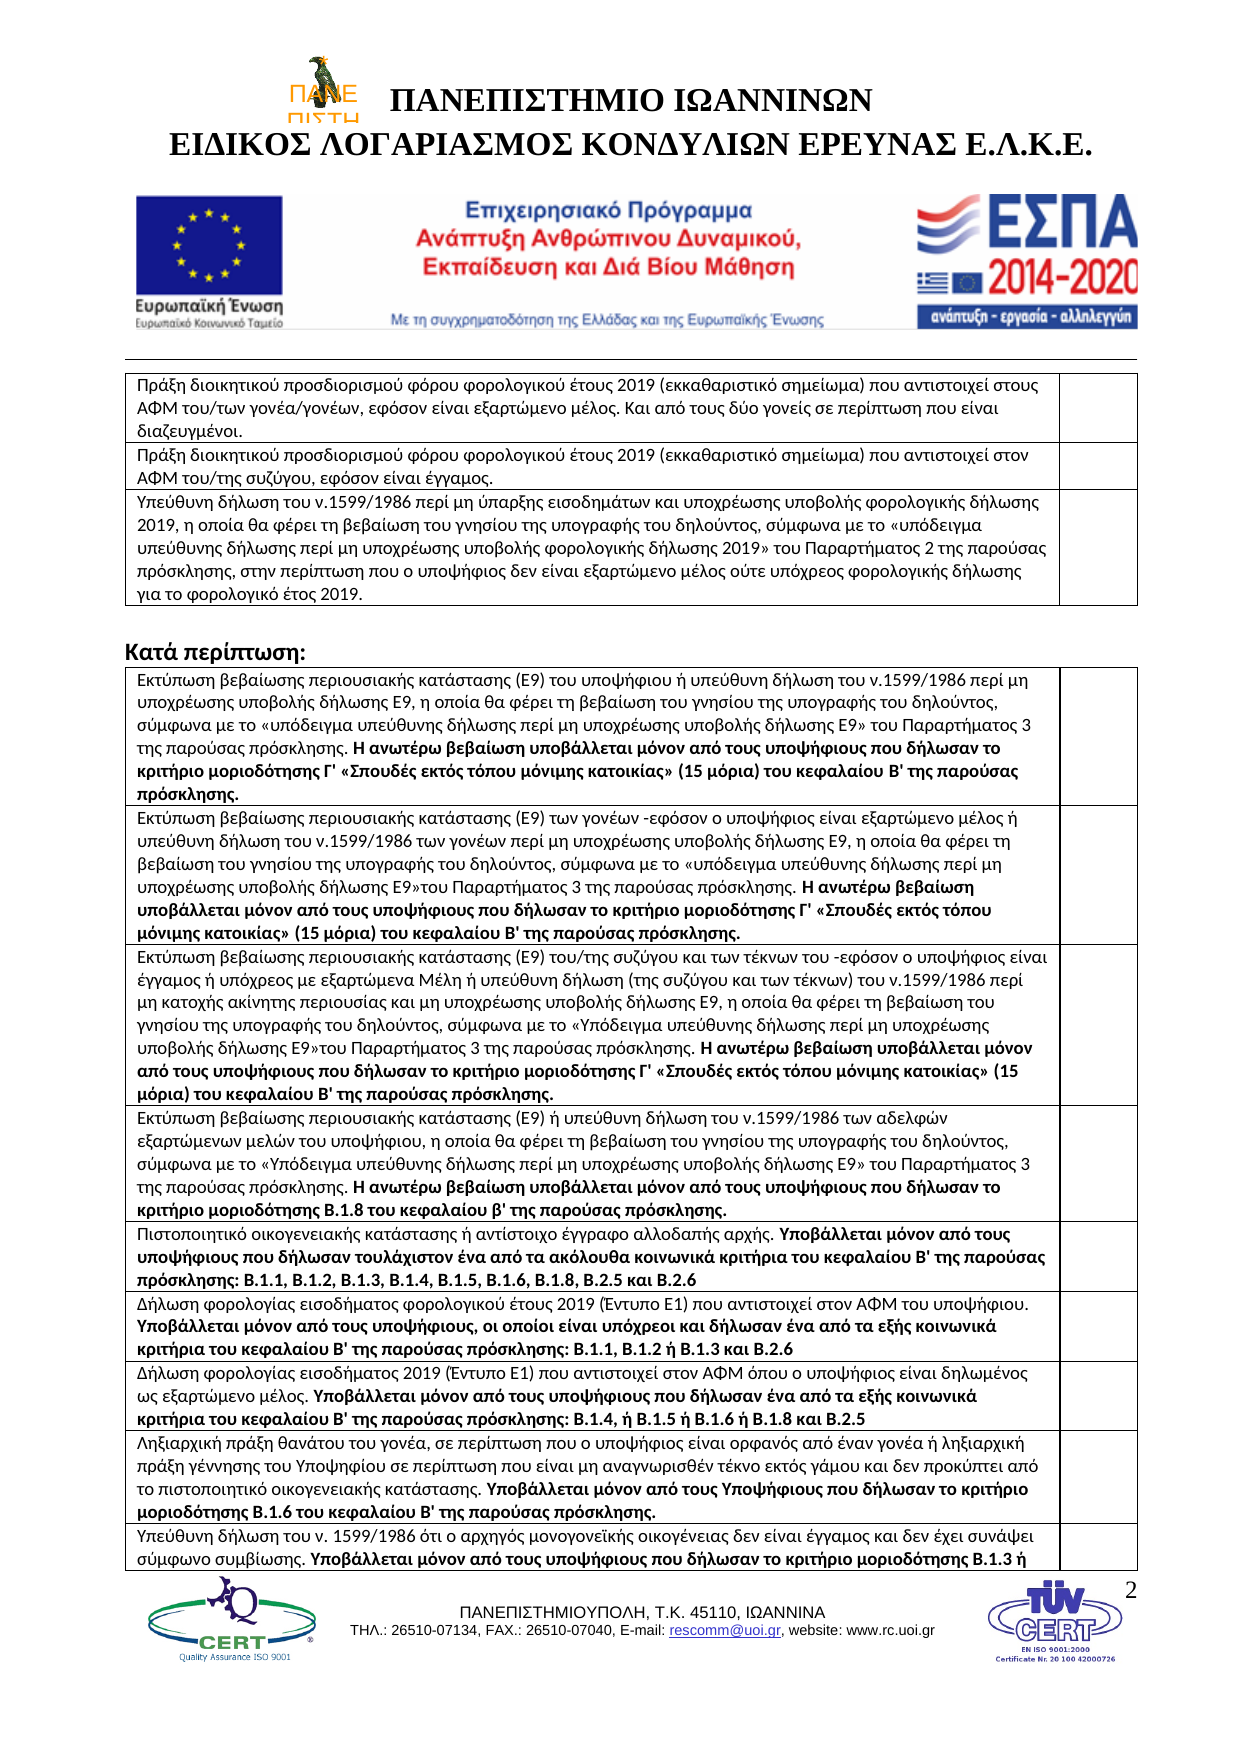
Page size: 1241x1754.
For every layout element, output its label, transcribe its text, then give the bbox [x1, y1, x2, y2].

table_cell [1061, 1362, 1137, 1430]
table_header Εκτύπωση βεβαίωσης περιουσιακής κατάστασης (Ε9) του υποψήφιου ή υπεύθυνη δήλωση του ν.1599/1986 περί μη υποχρέωσης υποβολής δήλωσης Ε9, η οποία θα φέρει τη βεβαίωση του γνησίου της υπογραφής του δηλούντος, σύμφωνα με το «υπόδειγμα υπεύθυνης δήλωσης περί μη υποχρέωσης υποβολής δήλωσης Ε9» του Παραρτήματος 3 της παρούσας πρόσκλησης. Η ανωτέρω βεβαίωση υποβάλλεται μόνον από τους υποψήφιους που δήλωσαν το κριτήριο μοριοδότησης Γ' «Σπουδές εκτός τόπου μόνιμης κατοικίας» (15 μόρια) του κεφαλαίου B' της παρούσας πρόσκλησης. [126, 668, 1059, 805]
table_cell [1061, 1222, 1137, 1291]
table_cell [1060, 490, 1137, 605]
table_cell Εκτύπωση βεβαίωσης περιουσιακής κατάστασης (Ε9) ή υπεύθυνη δήλωση του ν.1599/1986 των αδελφών εξαρτώμενων μελών του υποψήφιου, η οποία θα φέρει τη βεβαίωση του γνησίου της υπογραφής του δηλούντος, σύμφωνα με το «Υπόδειγμα υπεύθυνης δήλωσης περί μη υποχρέωσης υποβολής δήλωσης Ε9» του Παραρτήματος 3 της παρούσας πρόσκλησης. Η ανωτέρω βεβαίωση υποβάλλεται μόνον από τους υποψήφιους που δήλωσαν το κριτήριο μοριοδότησης Β.1.8 του κεφαλαίου β' της παρούσας πρόσκλησης. [126, 1106, 1059, 1221]
table_cell [1061, 806, 1137, 944]
table_cell Ληξιαρχική πράξη θανάτου του γονέα, σε περίπτωση που ο υποψήφιος είναι ορφανός από έναν γονέα ή ληξιαρχική πράξη γέννησης του Υποψηφίου σε περίπτωση που είναι μη αναγνωρισθέν τέκνο εκτός γάμου και δεν προκύπτει από το πιστοποιητικό οικογενειακής κατάστασης. Υποβάλλεται μόνον από τους Υποψήφιους που δήλωσαν το κριτήριο μοριοδότησης Β.1.6 του κεφαλαίου Β' της παρούσας πρόσκλησης. [126, 1431, 1059, 1523]
picture [982, 1574, 1128, 1667]
table_cell [1061, 1524, 1137, 1570]
picture [136, 194, 1138, 331]
table_cell Δήλωση φορολογίας εισοδήματος φορολογικού έτους 2019 (Έντυπο Ε1) που αντιστοιχεί στον ΑΦΜ του υποψήφιου. Υποβάλλεται μόνον από τους υποψήφιους, οι οποίοι είναι υπόχρεοι και δήλωσαν ένα από τα εξής κοινωνικά κριτήρια του κεφαλαίου Β' της παρούσας πρόσκλησης: Β.1.1, Β.1.2 ή Β.1.3 και Β.2.6 [126, 1292, 1059, 1361]
table_cell [1060, 374, 1137, 442]
picture [306, 56, 343, 108]
table_cell [1061, 945, 1137, 1105]
table_cell [1061, 1106, 1137, 1221]
table_cell Εκτύπωση βεβαίωσης περιουσιακής κατάστασης (Ε9) των γονέων -εφόσον ο υποψήφιος είναι εξαρτώμενο μέλος ή υπεύθυνη δήλωση του ν.1599/1986 των γονέων περί μη υποχρέωσης υποβολής δήλωσης Ε9, η οποία θα φέρει τη βεβαίωση του γνησίου της υπογραφής του δηλούντος, σύμφωνα με το «υπόδειγμα υπεύθυνης δήλωσης περί μη υποχρέωσης υποβολής δήλωσης Ε9»του Παραρτήματος 3 της παρούσας πρόσκλησης. Η ανωτέρω βεβαίωση υποβάλλεται μόνον από τους υποψήφιους που δήλωσαν το κριτήριο μοριοδότησης Γ' «Σπουδές εκτός τόπου μόνιμης κατοικίας» (15 μόρια) του κεφαλαίου B' της παρούσας πρόσκλησης. [126, 806, 1059, 944]
table_cell Πράξη διοικητικού προσδιορισμού φόρου φορολογικού έτους 2019 (εκκαθαριστικό σημείωμα) που αντιστοιχεί στους ΑΦΜ του/των γονέα/γονέων, εφόσον είναι εξαρτώμενο μέλος. Και από τους δύο γονείς σε περίπτωση που είναι διαζευγμένοι. [126, 374, 1059, 442]
table_cell Πράξη διοικητικού προσδιορισμού φόρου φορολογικού έτους 2019 (εκκαθαριστικό σημείωμα) που αντιστοιχεί στον ΑΦΜ του/της συζύγου, εφόσον είναι έγγαμος. [126, 443, 1059, 489]
table_cell Υπεύθυνη δήλωση του ν.1599/1986 περί μη ύπαρξης εισοδημάτων και υποχρέωσης υποβολής φορολογικής δήλωσης 2019, η οποία θα φέρει τη βεβαίωση του γνησίου της υπογραφής του δηλούντος, σύμφωνα με το «υπόδειγμα υπεύθυνης δήλωσης περί μη υποχρέωσης υποβολής φορολογικής δήλωσης 2019» του Παραρτήματος 2 της παρούσας πρόσκλησης, στην περίπτωση που ο υποψήφιος δεν είναι εξαρτώμενο μέλος ούτε υπόχρεος φορολογικής δήλωσης για το φορολογικό έτος 2019. [126, 490, 1059, 605]
table_cell Εκτύπωση βεβαίωσης περιουσιακής κατάστασης (Ε9) του/της συζύγου και των τέκνων του -εφόσον ο υποψήφιος είναι έγγαμος ή υπόχρεος με εξαρτώμενα Μέλη ή υπεύθυνη δήλωση (της συζύγου και των τέκνων) του ν.1599/1986 περί μη κατοχής ακίνητης περιουσίας και μη υποχρέωσης υποβολής δήλωσης Ε9, η οποία θα φέρει τη βεβαίωση του γνησίου της υπογραφής του δηλούντος, σύμφωνα με το «Υπόδειγμα υπεύθυνης δήλωσης περί μη υποχρέωσης υποβολής δήλωσης Ε9»του Παραρτήματος 3 της παρούσας πρόσκλησης. Η ανωτέρω βεβαίωση υποβάλλεται μόνον από τους υποψήφιους που δήλωσαν το κριτήριο μοριοδότησης Γ' «Σπουδές εκτός τόπου μόνιμης κατοικίας» (15 μόρια) του κεφαλαίου B' της παρούσας πρόσκλησης. [126, 945, 1059, 1105]
table_header [1061, 668, 1137, 805]
text Κατά περίπτωση: [125, 636, 1137, 667]
table_cell [1061, 1292, 1137, 1361]
picture [311, 87, 317, 95]
picture [147, 1574, 317, 1664]
table_cell Πιστοποιητικό οικογενειακής κατάστασης ή αντίστοιχο έγγραφο αλλοδαπής αρχής. Υποβάλλεται μόνον από τους υποψήφιους που δήλωσαν τουλάχιστον ένα από τα ακόλουθα κοινωνικά κριτήρια του κεφαλαίου Β' της παρούσας πρόσκλησης: Β.1.1, Β.1.2, Β.1.3, Β.1.4, Β.1.5, Β.1.6, Β.1.8, Β.2.5 και Β.2.6 [126, 1222, 1059, 1291]
table_cell [1060, 443, 1137, 489]
table_cell Δήλωση φορολογίας εισοδήματος 2019 (Έντυπο Ε1) που αντιστοιχεί στον ΑΦΜ όπου ο υποψήφιος είναι δηλωμένος ως εξαρτώμενο μέλος. Υποβάλλεται μόνον από τους υποψήφιους που δήλωσαν ένα από τα εξής κοινωνικά κριτήρια του κεφαλαίου Β' της παρούσας πρόσκλησης: Β.1.4, ή Β.1.5 ή Β.1.6 ή Β.1.8 και Β.2.5 [126, 1362, 1059, 1430]
table_cell [1061, 1431, 1137, 1523]
